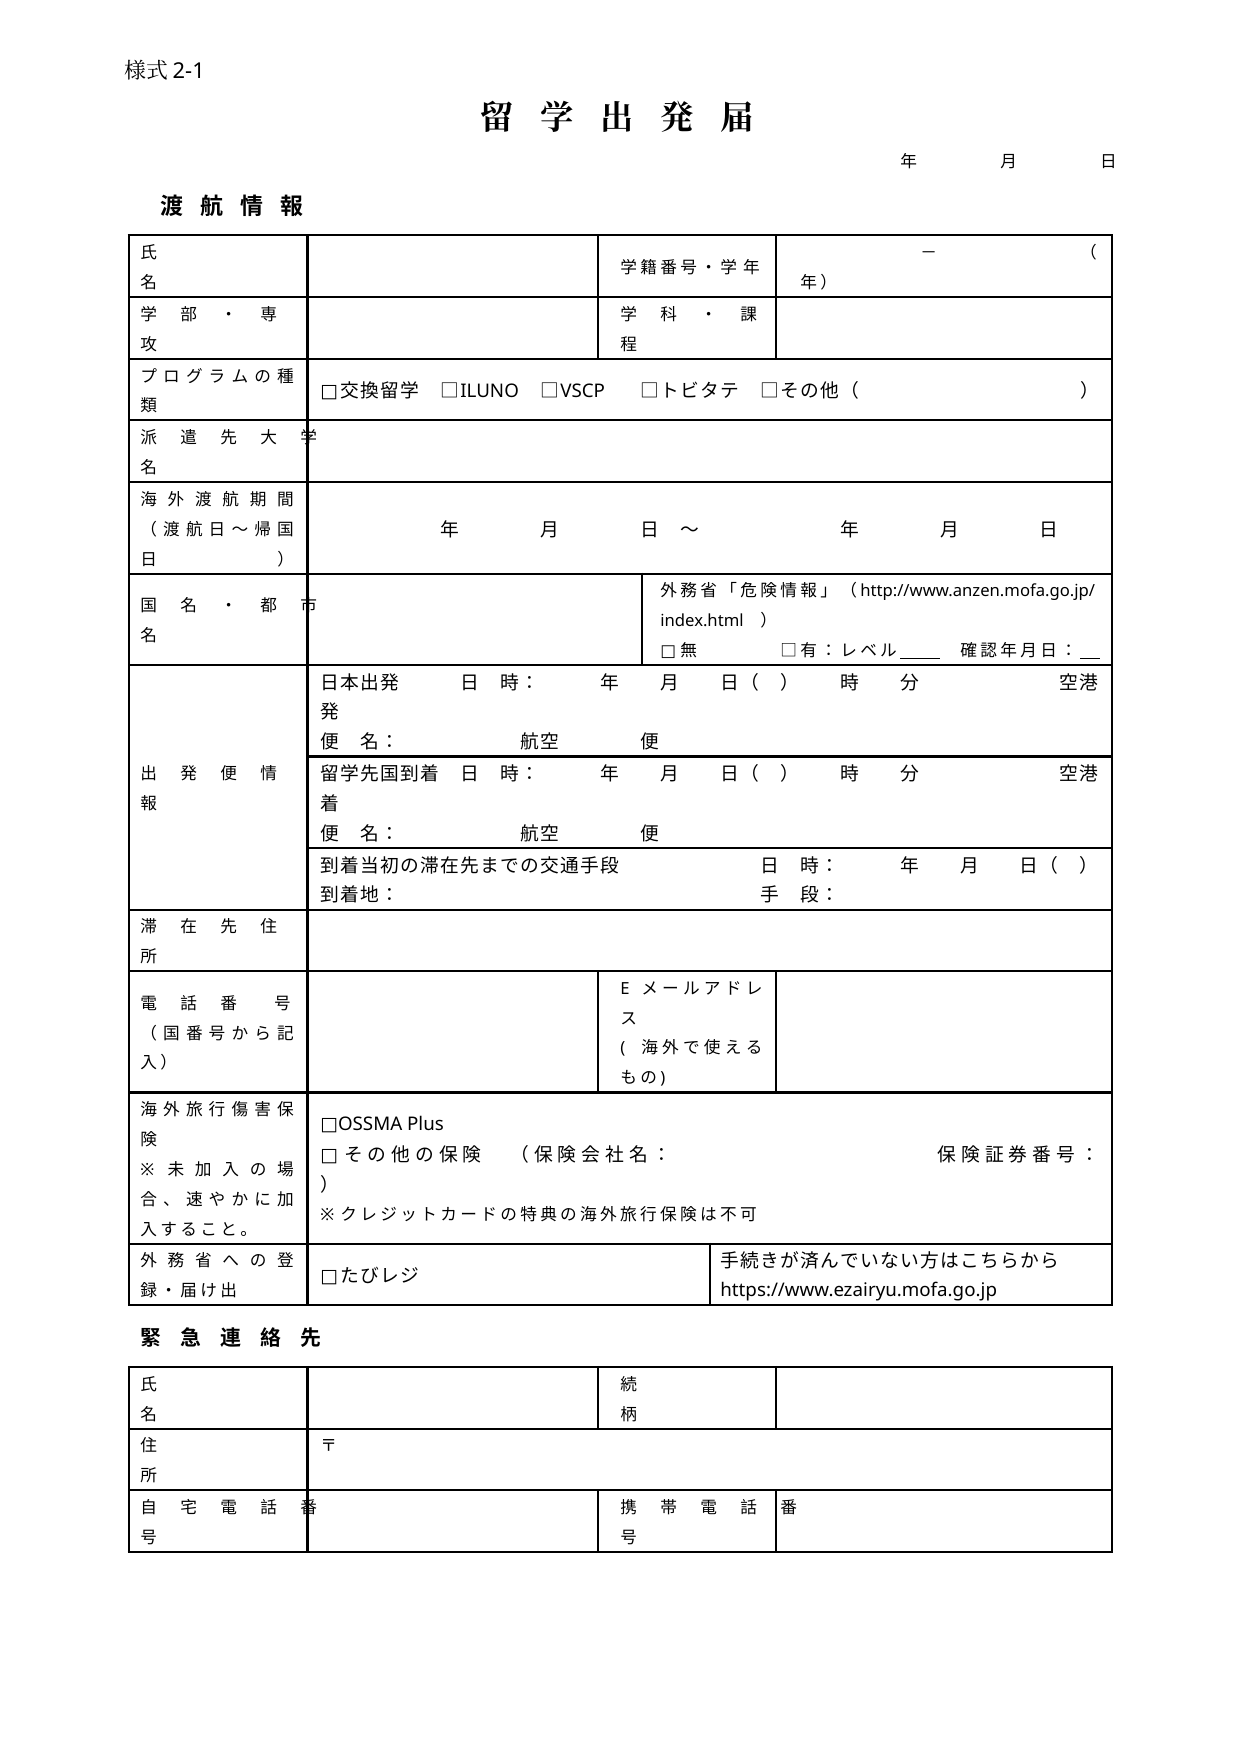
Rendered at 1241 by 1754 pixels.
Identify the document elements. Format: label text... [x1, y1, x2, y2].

table_cell 手続きが済んでいない方はこちらからhttps://www.ezairyu.mofa.go.jp [711, 1245, 1111, 1304]
table_cell 電話番号 （国番号から記入） [130, 972, 306, 1091]
table_cell 海外旅行傷害保険 ※未加入の場合、速やかに加入すること。 [130, 1094, 306, 1242]
table_cell 緊急連絡先 [129, 1306, 1112, 1366]
table_cell 氏名 [130, 1368, 306, 1427]
table_header [309, 236, 597, 296]
table_cell [777, 1491, 1111, 1551]
table_cell 到着当初の滞在先までの交通手段 日 時： 年 月 日（ ） 到着地： 手 段： [309, 849, 1111, 908]
table_cell 滞在先住所 [130, 911, 306, 970]
table_cell 海外渡航期間 （渡航日～帰国日） [130, 483, 306, 572]
table_cell 国名・都市名 [130, 575, 306, 664]
table_cell [309, 911, 1111, 970]
table_cell [777, 1368, 1111, 1427]
table_cell □たびレジ [309, 1245, 709, 1304]
table_cell 住所 [130, 1430, 306, 1489]
table_cell 〒 [309, 1430, 1111, 1489]
table_header 氏名 [130, 236, 306, 296]
table_cell [777, 972, 1111, 1091]
table_cell 派遣先大学名 [130, 421, 306, 481]
table_cell [309, 1368, 597, 1427]
table_cell 年 月 日 ～ 年 月 日 [309, 483, 1111, 572]
table_cell 日本出発 日 時： 年 月 日（ ） 時 分 空港発 便 名： 航空 便 [309, 666, 1111, 755]
table_header 学籍番号・学年 [599, 236, 775, 296]
table_cell 学部・専攻 [130, 298, 306, 358]
table_cell [309, 1491, 597, 1551]
table_cell [309, 298, 597, 358]
text 留 学 出 発 届 [120, 85, 1120, 145]
table_cell [309, 972, 597, 1091]
table_cell 学科・課程 [599, 298, 775, 358]
table_cell Eメールアドレス (海外で使えるもの) [599, 972, 775, 1091]
text 年 月 日 [120, 145, 1120, 175]
table_cell 外務省「危険情報」（http://www.anzen.mofa.go.jp/index.html） □無 □有：レベル 確認年月日： [643, 575, 1111, 664]
table_cell [309, 421, 1111, 481]
table_cell [309, 575, 641, 664]
table_cell 自宅電話番号 [130, 1491, 306, 1551]
table_cell 外務省への登録・届け出 [130, 1245, 306, 1304]
table_cell □交換留学 □ILUNO □VSCP □トビタテ □その他（ ） [309, 360, 1111, 419]
table_cell [777, 298, 1111, 358]
table_cell □OSSMA Plus □その他の保険 （保険会社名： 保険証券番号： ） ※クレジットカードの特典の海外旅行保険は不可 [309, 1094, 1111, 1242]
text 渡航情報 [120, 175, 1120, 234]
table_cell 留学先国到着 日 時： 年 月 日（ ） 時 分 空港着 便 名： 航空 便 [309, 758, 1111, 847]
table_cell 携帯電話番号 [599, 1491, 775, 1551]
table_cell プログラムの種類 [130, 360, 306, 419]
table_cell 続柄 [599, 1368, 775, 1427]
table_header － （ 年） [777, 236, 1111, 296]
table_cell 出発便情報 [130, 666, 306, 908]
